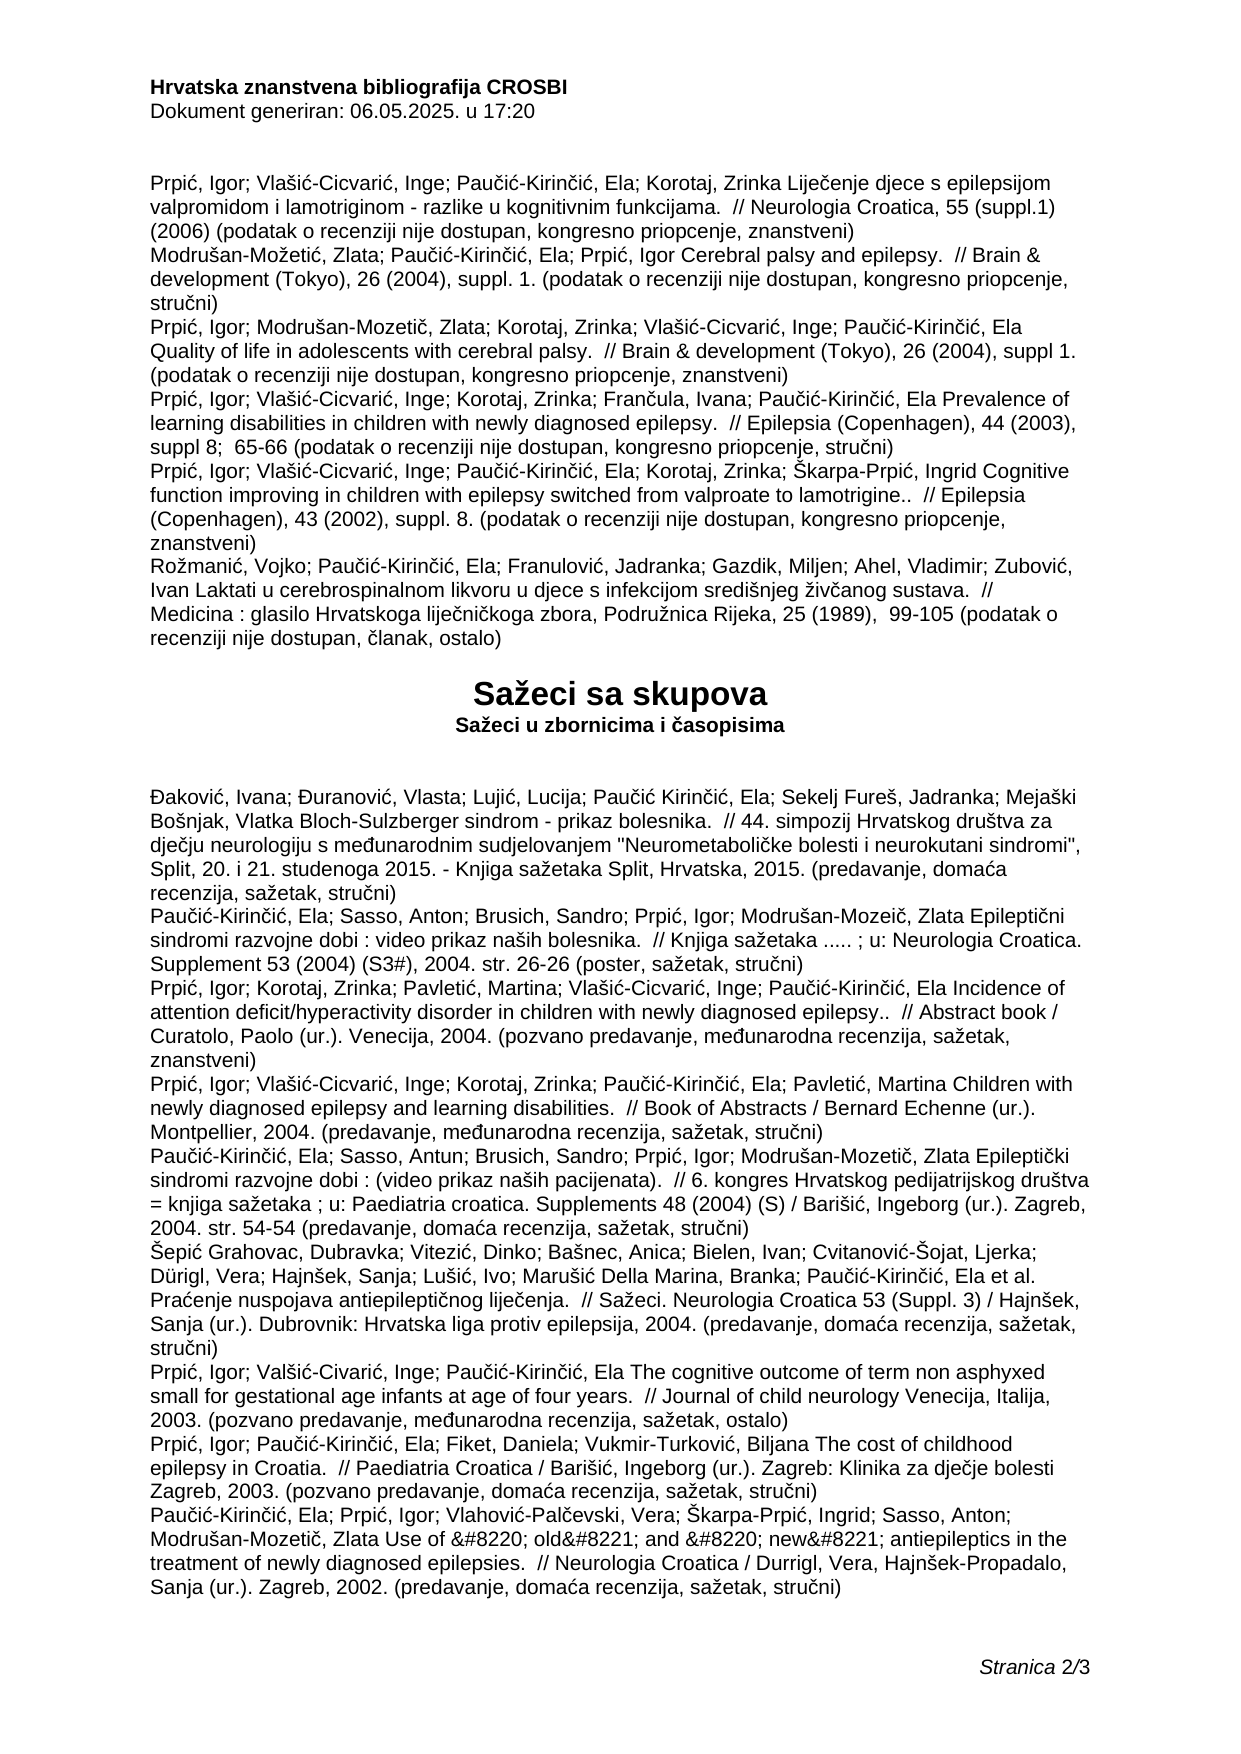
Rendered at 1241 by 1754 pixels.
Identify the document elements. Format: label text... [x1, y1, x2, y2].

subtitle Sažeci sa skupova [150, 674, 1090, 713]
text Paučić-Kirinčić, Ela; Prpić, Igor; Vlahović-Palčevski, Vera; Škarpa-Prpić, Ingrid; Sasso, Anton; Modrušan-Mozetič, Zlata [150, 1503, 1090, 1599]
text Rožmanić, Vojko; Paučić-Kirinčić, Ela; Franulović, Jadranka; Gazdik, Miljen; Ahel, Vladimir; Zubović, Ivan [150, 554, 1090, 650]
subtitle Sažeci u zbornicima i časopisima [150, 713, 1090, 737]
text Prpić, Igor; Valšić-Civarić, Inge; Paučić-Kirinčić, Ela [150, 1359, 1090, 1431]
text Đaković, Ivana; Đuranović, Vlasta; Lujić, Lucija; Paučić Kirinčić, Ela; Sekelj Fureš, Jadranka; Mejaški Bošnjak, Vlatka [150, 784, 1090, 904]
text Paučić-Kirinčić, Ela; Sasso, Antun; Brusich, Sandro; Prpić, Igor; Modrušan-Mozetič, Zlata [150, 1144, 1090, 1240]
text Šepić Grahovac, Dubravka; Vitezić, Dinko; Bašnec, Anica; Bielen, Ivan; Cvitanović-Šojat, Ljerka; Dürigl, Vera; Hajnšek, Sanja; Lušić, Ivo; Marušić Della Marina, Branka; Paučić-Kirinčić, Ela et al. [150, 1240, 1090, 1359]
text Prpić, Igor; Korotaj, Zrinka; Pavletić, Martina; Vlašić-Cicvarić, Inge; Paučić-Kirinčić, Ela [150, 976, 1090, 1072]
text Prpić, Igor; Paučić-Kirinčić, Ela; Fiket, Daniela; Vukmir-Turković, Biljana [150, 1431, 1090, 1503]
text Prpić, Igor; Vlašić-Cicvarić, Inge; Paučić-Kirinčić, Ela; Korotaj, Zrinka [150, 171, 1090, 243]
text Prpić, Igor; Vlašić-Cicvarić, Inge; Korotaj, Zrinka; Paučić-Kirinčić, Ela; Pavletić, Martina [150, 1072, 1090, 1144]
text Paučić-Kirinčić, Ela; Sasso, Anton; Brusich, Sandro; Prpić, Igor; Modrušan-Mozeič, Zlata [150, 904, 1090, 976]
text Prpić, Igor; Vlašić-Cicvarić, Inge; Paučić-Kirinčić, Ela; Korotaj, Zrinka; Škarpa-Prpić, Ingrid [150, 458, 1090, 554]
text Modrušan-Možetić, Zlata; Paučić-Kirinčić, Ela; Prpić, Igor [150, 243, 1090, 315]
text Prpić, Igor; Vlašić-Cicvarić, Inge; Korotaj, Zrinka; Frančula, Ivana; Paučić-Kirinčić, Ela [150, 387, 1090, 458]
text Prpić, Igor; Modrušan-Mozetič, Zlata; Korotaj, Zrinka; Vlašić-Cicvarić, Inge; Paučić-Kirinčić, Ela [150, 315, 1090, 387]
